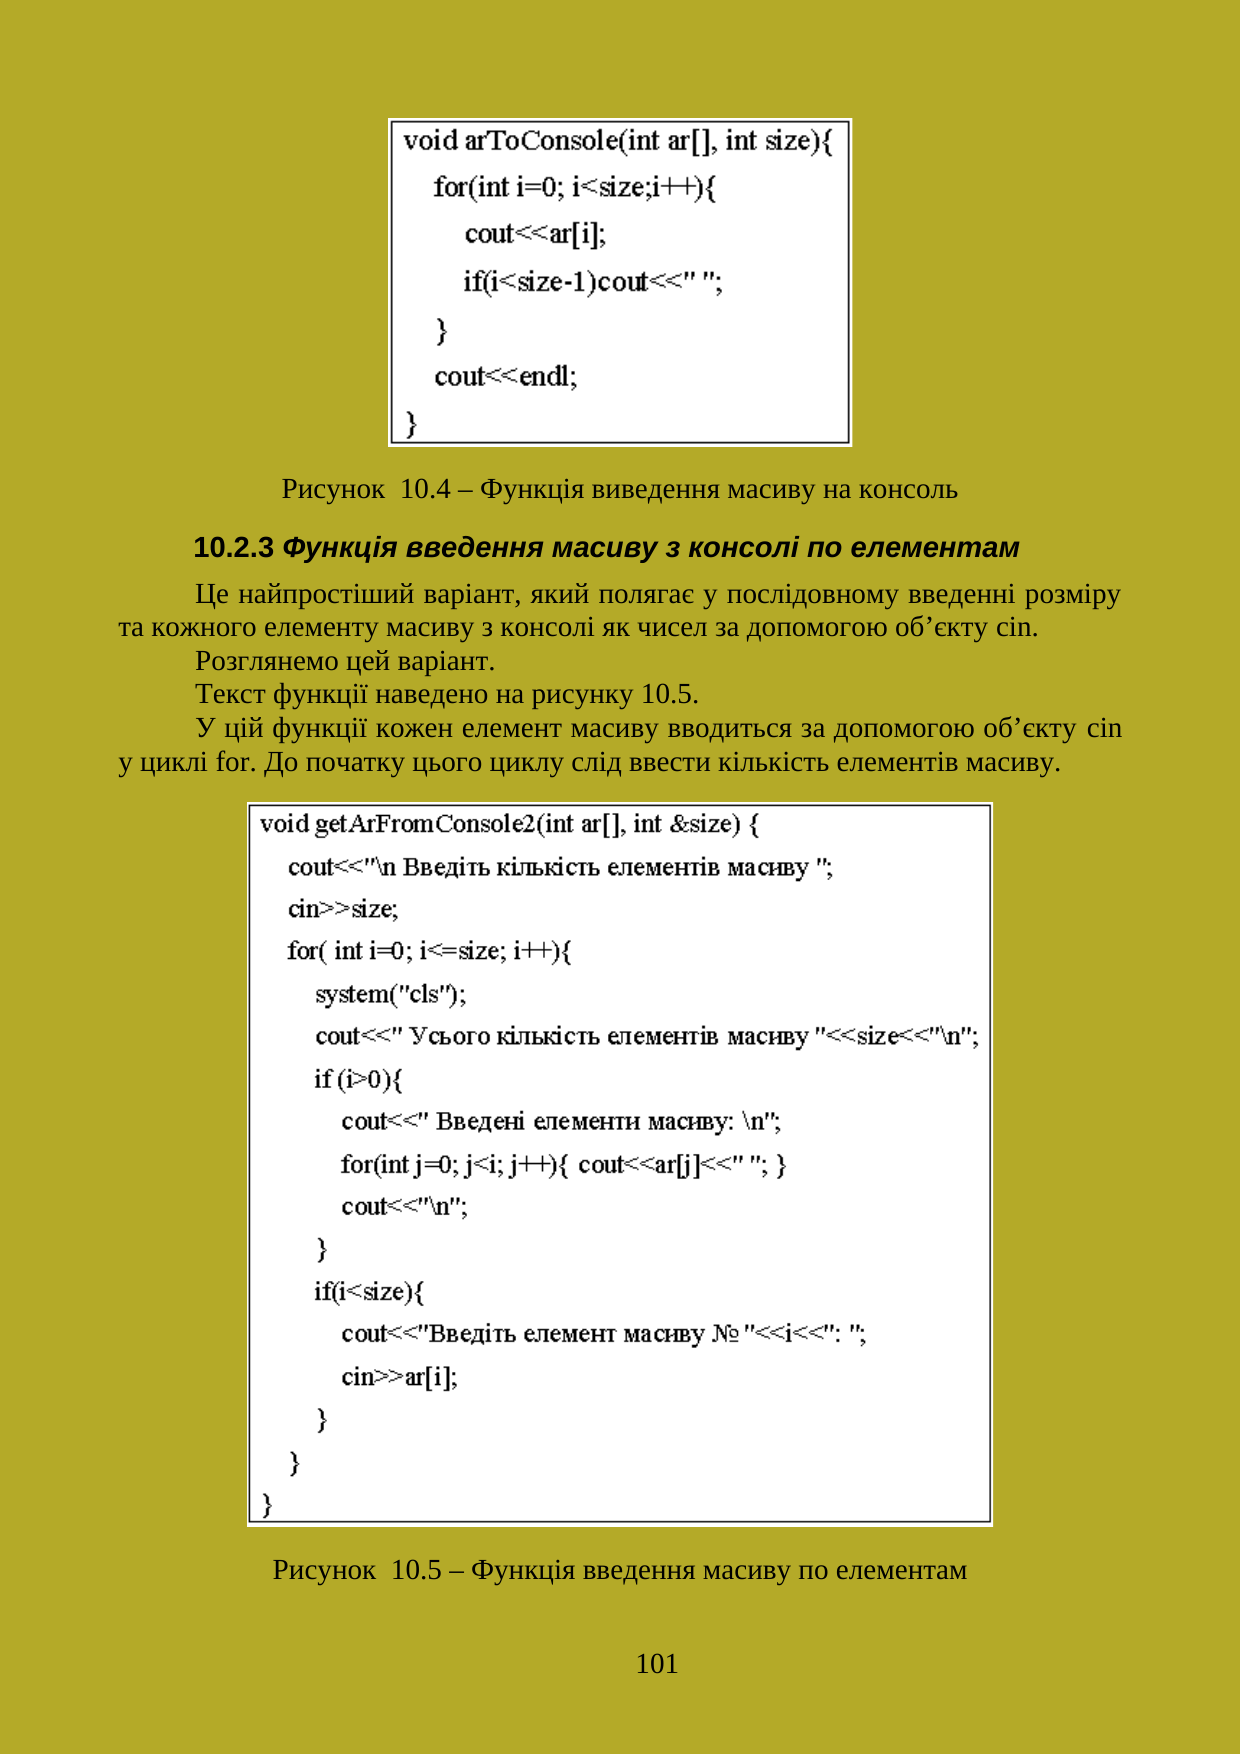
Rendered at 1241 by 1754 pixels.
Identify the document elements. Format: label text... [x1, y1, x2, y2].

text У цій функції кожен елемент масиву вводиться за допомогою об’єкту cin у циклі for. До початку цього циклу слід ввести кількість елементів масиву. [118, 710, 1122, 777]
text Це найпростіший варіант, який полягає у послідовному введенні розміру та кожного елементу масиву з консолі як чисел за допомогою об’єкту cin. [118, 576, 1122, 643]
text Текст функції наведено на рисунку 10.5. [118, 677, 1122, 710]
text Рисунок 10.4 – Функція виведення масиву на консоль [118, 471, 1122, 505]
text Рисунок 10.5 – Функція введення масиву по елементам [118, 1552, 1122, 1585]
subtitle Функція введення масиву з консолі по елементам [193, 530, 1039, 563]
picture [388, 118, 853, 447]
text Розглянемо цей варіант. [118, 643, 1122, 677]
picture [247, 802, 994, 1527]
